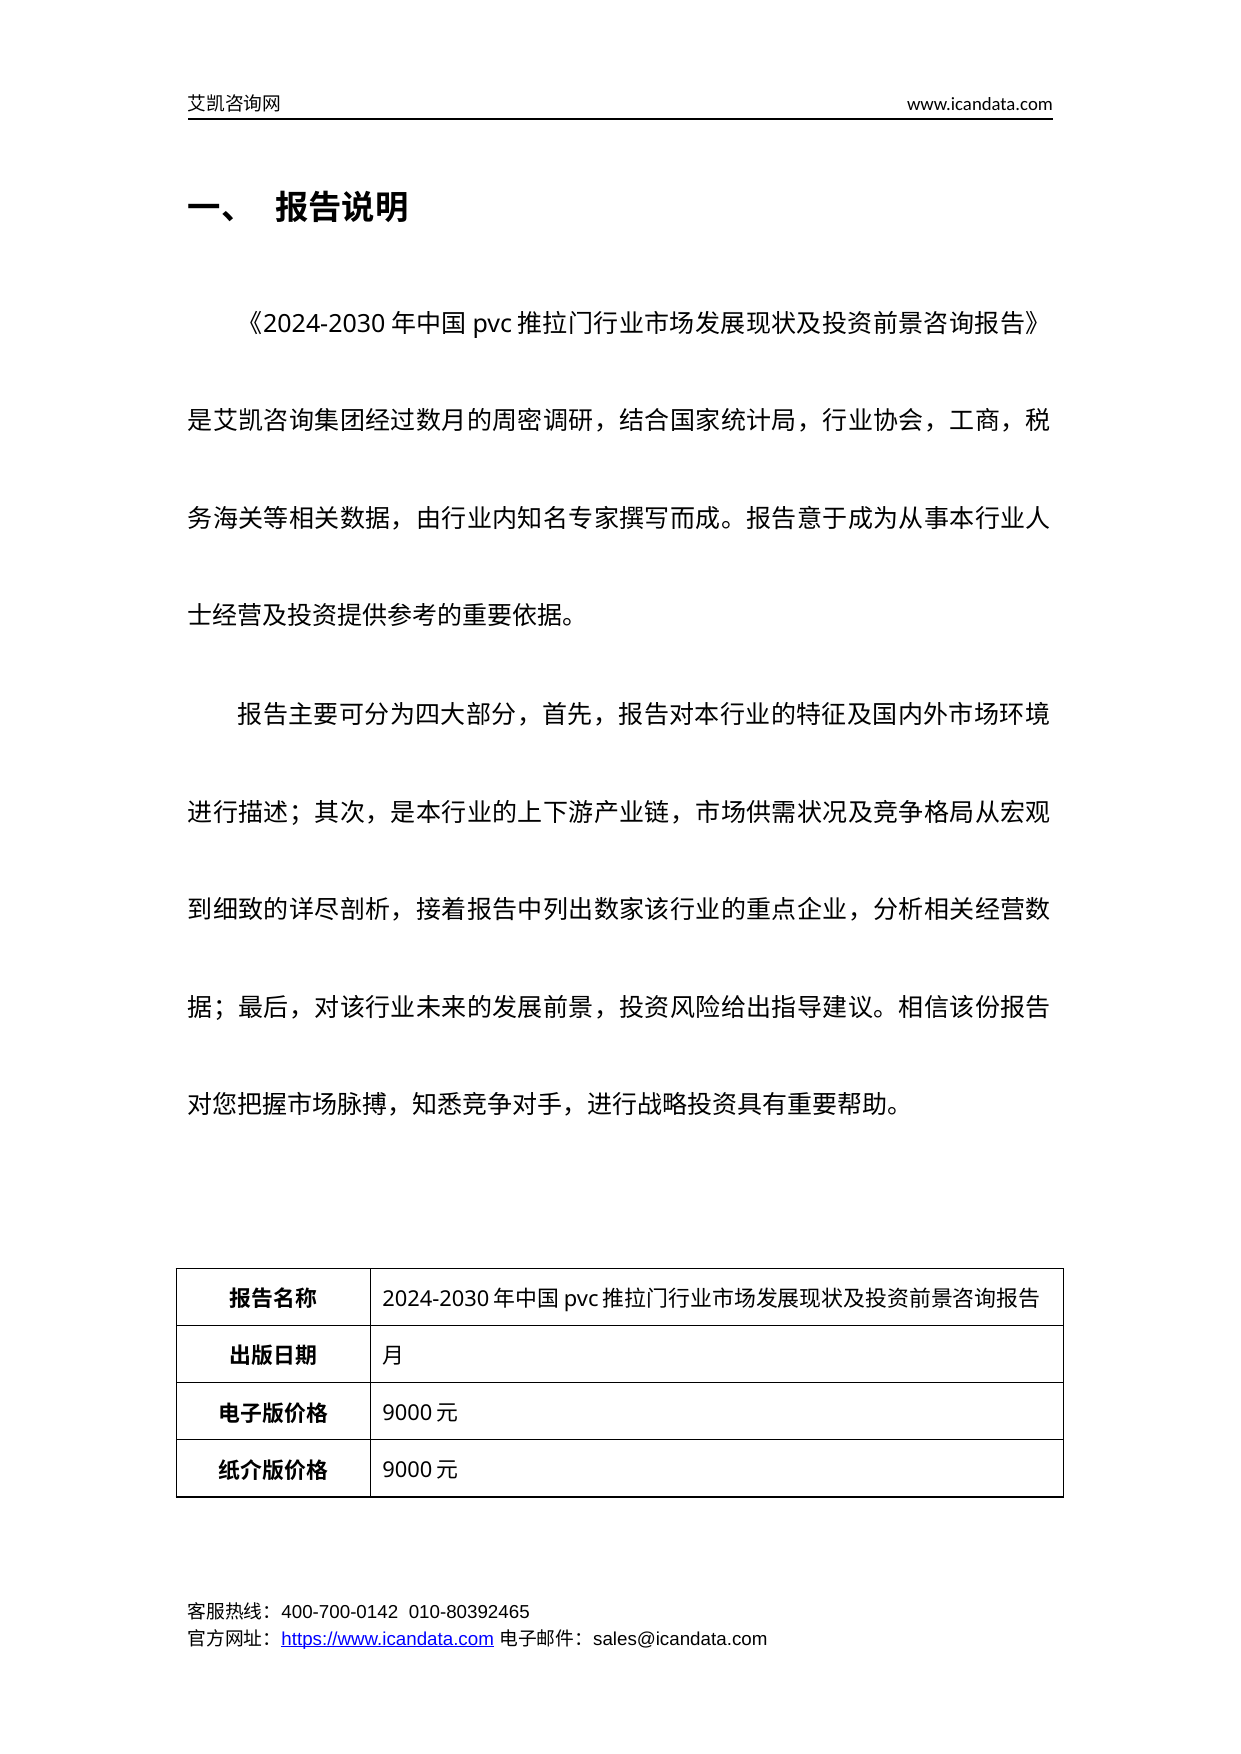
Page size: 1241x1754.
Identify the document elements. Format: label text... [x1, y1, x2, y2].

table_cell 电子版价格 [177, 1383, 370, 1439]
text 报告主要可分为四大部分，首先，报告对本行业的特征及国内外市场环境进行描述；其次，是本行业的上下游产业链，市场供需状况及竞争格局从宏观到细致的详尽剖析，接着报告中列出数家该行业的重点企业，分析相关经营数据；最后，对该行业未来的发展前景，投资风险给出指导建议。相信该份报告对您把握市场脉搏，知悉竞争对手，进行战略投资具有重要帮助。 [187, 681, 1053, 1136]
table_cell 纸介版价格 [177, 1440, 370, 1496]
table_header 报告名称 [177, 1269, 370, 1325]
table_header 2024-2030年中国pvc推拉门行业市场发展现状及投资前景咨询报告 [371, 1269, 1063, 1325]
table_cell 9000元 [371, 1440, 1063, 1496]
table_cell 出版日期 [177, 1326, 370, 1382]
subtitle 报告说明 [187, 172, 1053, 237]
table_cell 9000元 [371, 1383, 1063, 1439]
table_cell 月 [371, 1326, 1063, 1382]
text 《2024-2030年中国pvc推拉门行业市场发展现状及投资前景咨询报告》是艾凯咨询集团经过数月的周密调研，结合国家统计局，行业协会，工商，税务海关等相关数据，由行业内知名专家撰写而成。报告意于成为从事本行业人士经营及投资提供参考的重要依据。 [187, 289, 1053, 646]
